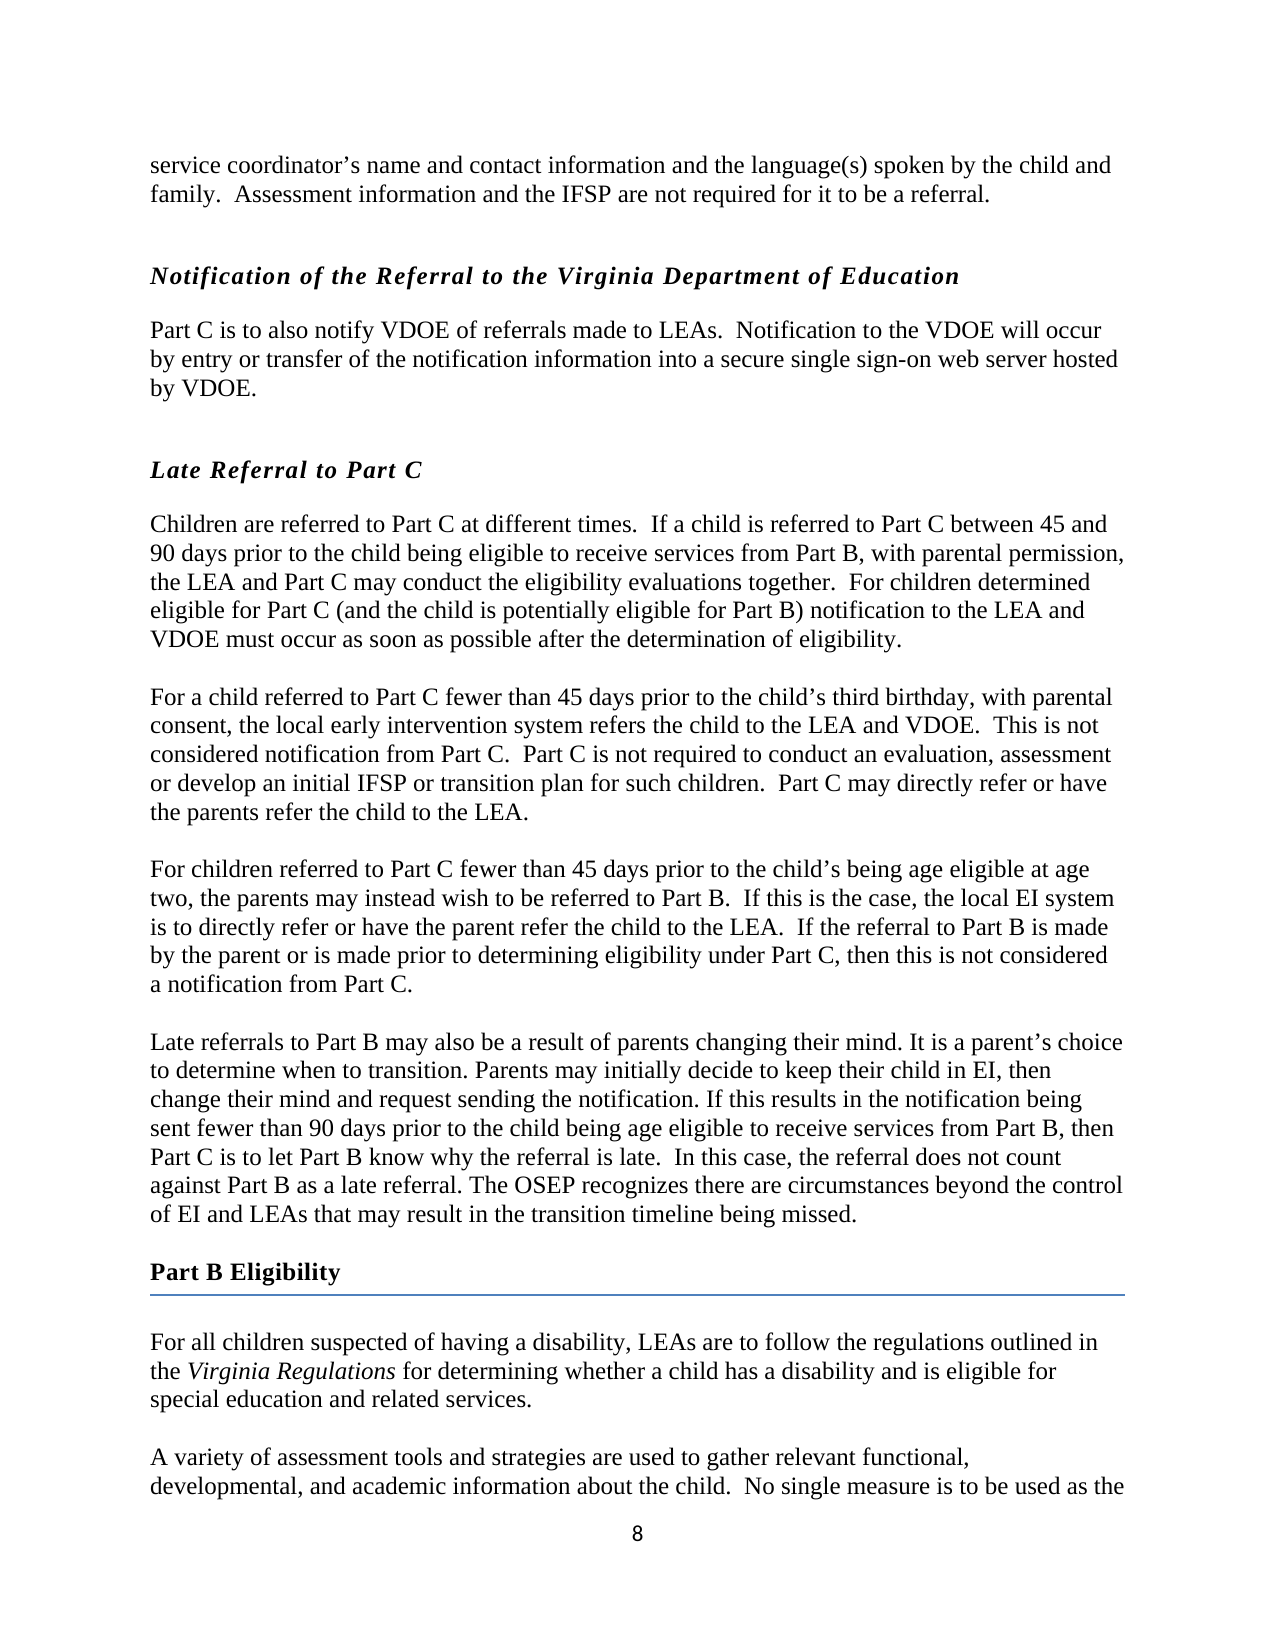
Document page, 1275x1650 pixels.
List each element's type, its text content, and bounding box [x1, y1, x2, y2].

text For a child referred to Part C fewer than 45 days prior to the child’s third birthday, with parental consent, the local early intervention system refers the child to the LEA and VDOE. This is not considered notification from Part C. Part C is not required to conduct an evaluation, assessment or develop an initial IFSP or transition plan for such children. Part C may directly refer or have the parents refer the child to the LEA. [150, 682, 1125, 825]
text Part C is to also notify VDOE of referrals made to LEAs. Notification to the VDOE will occur by entry or transfer of the notification information into a secure single sign-on web server hosted by VDOE. [150, 315, 1125, 401]
title Part B Eligibility [150, 1257, 1125, 1294]
text Children are referred to Part C at different times. If a child is referred to Part C between 45 and 90 days prior to the child being eligible to receive services from Part B, with parental permission, the LEA and Part C may conduct the eligibility evaluations together. For children determined eligible for Part C (and the child is potentially eligible for Part B) notification to the LEA and VDOE must occur as soon as possible after the determination of eligibility. [150, 509, 1125, 653]
text For all children suspected of having a disability, LEAs are to follow the regulations outlined in the Virginia Regulations for determining whether a child has a disability and is eligible for special education and related services. [150, 1327, 1125, 1413]
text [150, 150, 1125, 207]
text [150, 1442, 1125, 1499]
text Late referrals to Part B may also be a result of parents changing their mind. It is a parent’s choice to determine when to transition. Parents may initially decide to keep their child in EI, then change their mind and request sending the notification. If this results in the notification being sent fewer than 90 days prior to the child being age eligible to receive services from Part B, then Part C is to let Part B know why the referral is late. In this case, the referral does not count against Part B as a late referral. The OSEP recognizes there are circumstances beyond the control of EI and LEAs that may result in the transition timeline being missed. [150, 1027, 1125, 1228]
subtitle Late Referral to Part C [150, 455, 1125, 484]
subtitle Notification of the Referral to the Virginia Department of Education [150, 261, 1125, 290]
text For children referred to Part C fewer than 45 days prior to the child’s being age eligible at age two, the parents may instead wish to be referred to Part B. If this is the case, the local EI system is to directly refer or have the parent refer the child to the LEA. If the referral to Part B is made by the parent or is made prior to determining eligibility under Part C, then this is not considered a notification from Part C. [150, 854, 1125, 998]
